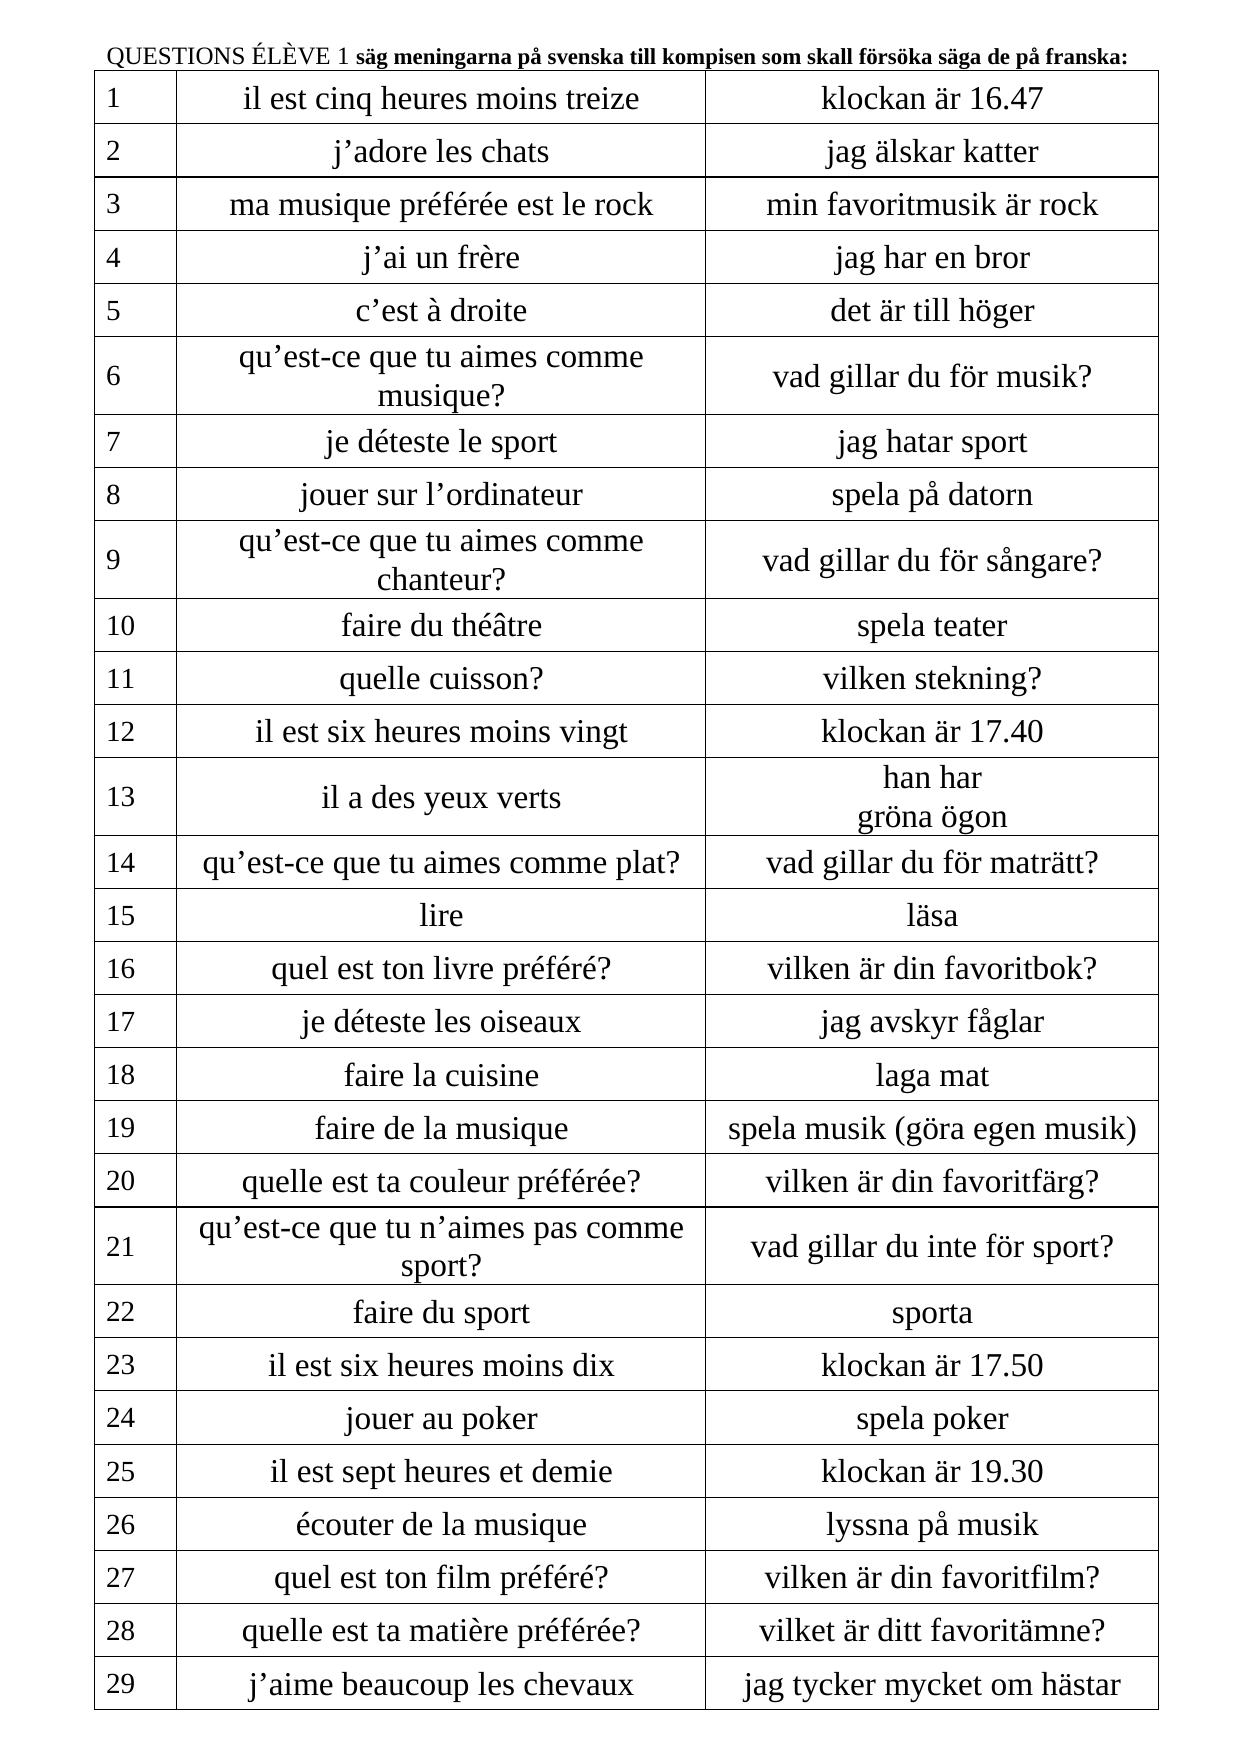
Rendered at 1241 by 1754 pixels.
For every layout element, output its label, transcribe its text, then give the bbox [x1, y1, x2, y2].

table_cell [95, 942, 176, 994]
table_cell [95, 1101, 176, 1153]
table_cell vad gillar du för maträtt? [706, 836, 1158, 888]
table_cell han har gröna ögon [706, 758, 1158, 834]
table_cell [95, 521, 176, 597]
table_cell det är till höger [706, 284, 1158, 336]
table_cell j’ai un frère [177, 231, 705, 283]
table_cell vilken är din favoritfilm? [706, 1551, 1158, 1603]
table_cell faire la cuisine [177, 1048, 705, 1100]
table_cell [95, 284, 176, 336]
table_header klockan är 16.47 [706, 71, 1158, 123]
table_cell spela poker [706, 1391, 1158, 1443]
text QUESTIONS ÉLÈVE 1 säg meningarna på svenska till kompisen som skall försöka säga de på franska: [106, 41, 1181, 70]
table_cell il est sept heures et demie [177, 1445, 705, 1497]
table_cell läsa [706, 889, 1158, 941]
table_cell klockan är 17.50 [706, 1338, 1158, 1390]
table_cell c’est à droite [177, 284, 705, 336]
table_cell laga mat [706, 1048, 1158, 1100]
table_cell klockan är 17.40 [706, 705, 1158, 757]
table_cell quel est ton film préféré? [177, 1551, 705, 1603]
table_cell [95, 1048, 176, 1100]
table_cell [95, 1657, 176, 1709]
table_cell [95, 995, 176, 1047]
table_cell [95, 1498, 176, 1550]
table_cell jag avskyr fåglar [706, 995, 1158, 1047]
table_cell [95, 705, 176, 757]
table_cell [95, 652, 176, 704]
table_header il est cinq heures moins treize [177, 71, 705, 123]
table_cell qu’est-ce que tu aimes comme chanteur? [177, 521, 705, 597]
table_cell jouer sur l’ordinateur [177, 468, 705, 520]
table_cell [95, 836, 176, 888]
table_cell je déteste le sport [177, 415, 705, 467]
table_cell [95, 468, 176, 520]
table_cell j’adore les chats [177, 124, 705, 176]
table_cell il est six heures moins vingt [177, 705, 705, 757]
table_cell quelle est ta couleur préférée? [177, 1154, 705, 1206]
table_header [95, 71, 176, 123]
table_cell faire de la musique [177, 1101, 705, 1153]
table_cell il a des yeux verts [177, 758, 705, 834]
table_cell vad gillar du inte för sport? [706, 1208, 1158, 1284]
table_cell quelle cuisson? [177, 652, 705, 704]
table_cell vad gillar du för sångare? [706, 521, 1158, 597]
table_cell [95, 231, 176, 283]
table_cell [95, 758, 176, 834]
table_cell min favoritmusik är rock [706, 178, 1158, 229]
table_cell ma musique préférée est le rock [177, 178, 705, 229]
table_cell [95, 178, 176, 229]
table_cell jag hatar sport [706, 415, 1158, 467]
table_cell spela teater [706, 599, 1158, 651]
table_cell écouter de la musique [177, 1498, 705, 1550]
table_cell lyssna på musik [706, 1498, 1158, 1550]
table_cell lire [177, 889, 705, 941]
table_cell [95, 1154, 176, 1206]
table_cell je déteste les oiseaux [177, 995, 705, 1047]
table_cell spela musik (göra egen musik) [706, 1101, 1158, 1153]
table_cell qu’est-ce que tu aimes comme plat? [177, 836, 705, 888]
table_cell [95, 337, 176, 413]
table_cell [95, 1604, 176, 1656]
table_cell quel est ton livre préféré? [177, 942, 705, 994]
table_cell [95, 599, 176, 651]
table_cell qu’est-ce que tu aimes comme musique? [177, 337, 705, 413]
table_cell [95, 889, 176, 941]
table_cell spela på datorn [706, 468, 1158, 520]
table_cell [95, 1391, 176, 1443]
table_cell [95, 124, 176, 176]
table_cell jag älskar katter [706, 124, 1158, 176]
table_cell jag tycker mycket om hästar [706, 1657, 1158, 1709]
table_cell vilken är din favoritbok? [706, 942, 1158, 994]
table_cell vilken är din favoritfärg? [706, 1154, 1158, 1206]
table_cell vilken stekning? [706, 652, 1158, 704]
table_cell sporta [706, 1285, 1158, 1337]
table_cell j’aime beaucoup les chevaux [177, 1657, 705, 1709]
table_cell vilket är ditt favoritämne? [706, 1604, 1158, 1656]
table_cell [95, 415, 176, 467]
table_cell faire du théâtre [177, 599, 705, 651]
table_cell klockan är 19.30 [706, 1445, 1158, 1497]
table_cell [95, 1445, 176, 1497]
table_cell jag har en bror [706, 231, 1158, 283]
table_cell [95, 1285, 176, 1337]
table_cell jouer au poker [177, 1391, 705, 1443]
table_cell quelle est ta matière préférée? [177, 1604, 705, 1656]
table_cell il est six heures moins dix [177, 1338, 705, 1390]
table_cell qu’est-ce que tu n’aimes pas comme sport? [177, 1208, 705, 1284]
table_cell [95, 1338, 176, 1390]
table_cell vad gillar du för musik? [706, 337, 1158, 413]
table_cell faire du sport [177, 1285, 705, 1337]
table_cell [95, 1208, 176, 1284]
table_cell [95, 1551, 176, 1603]
